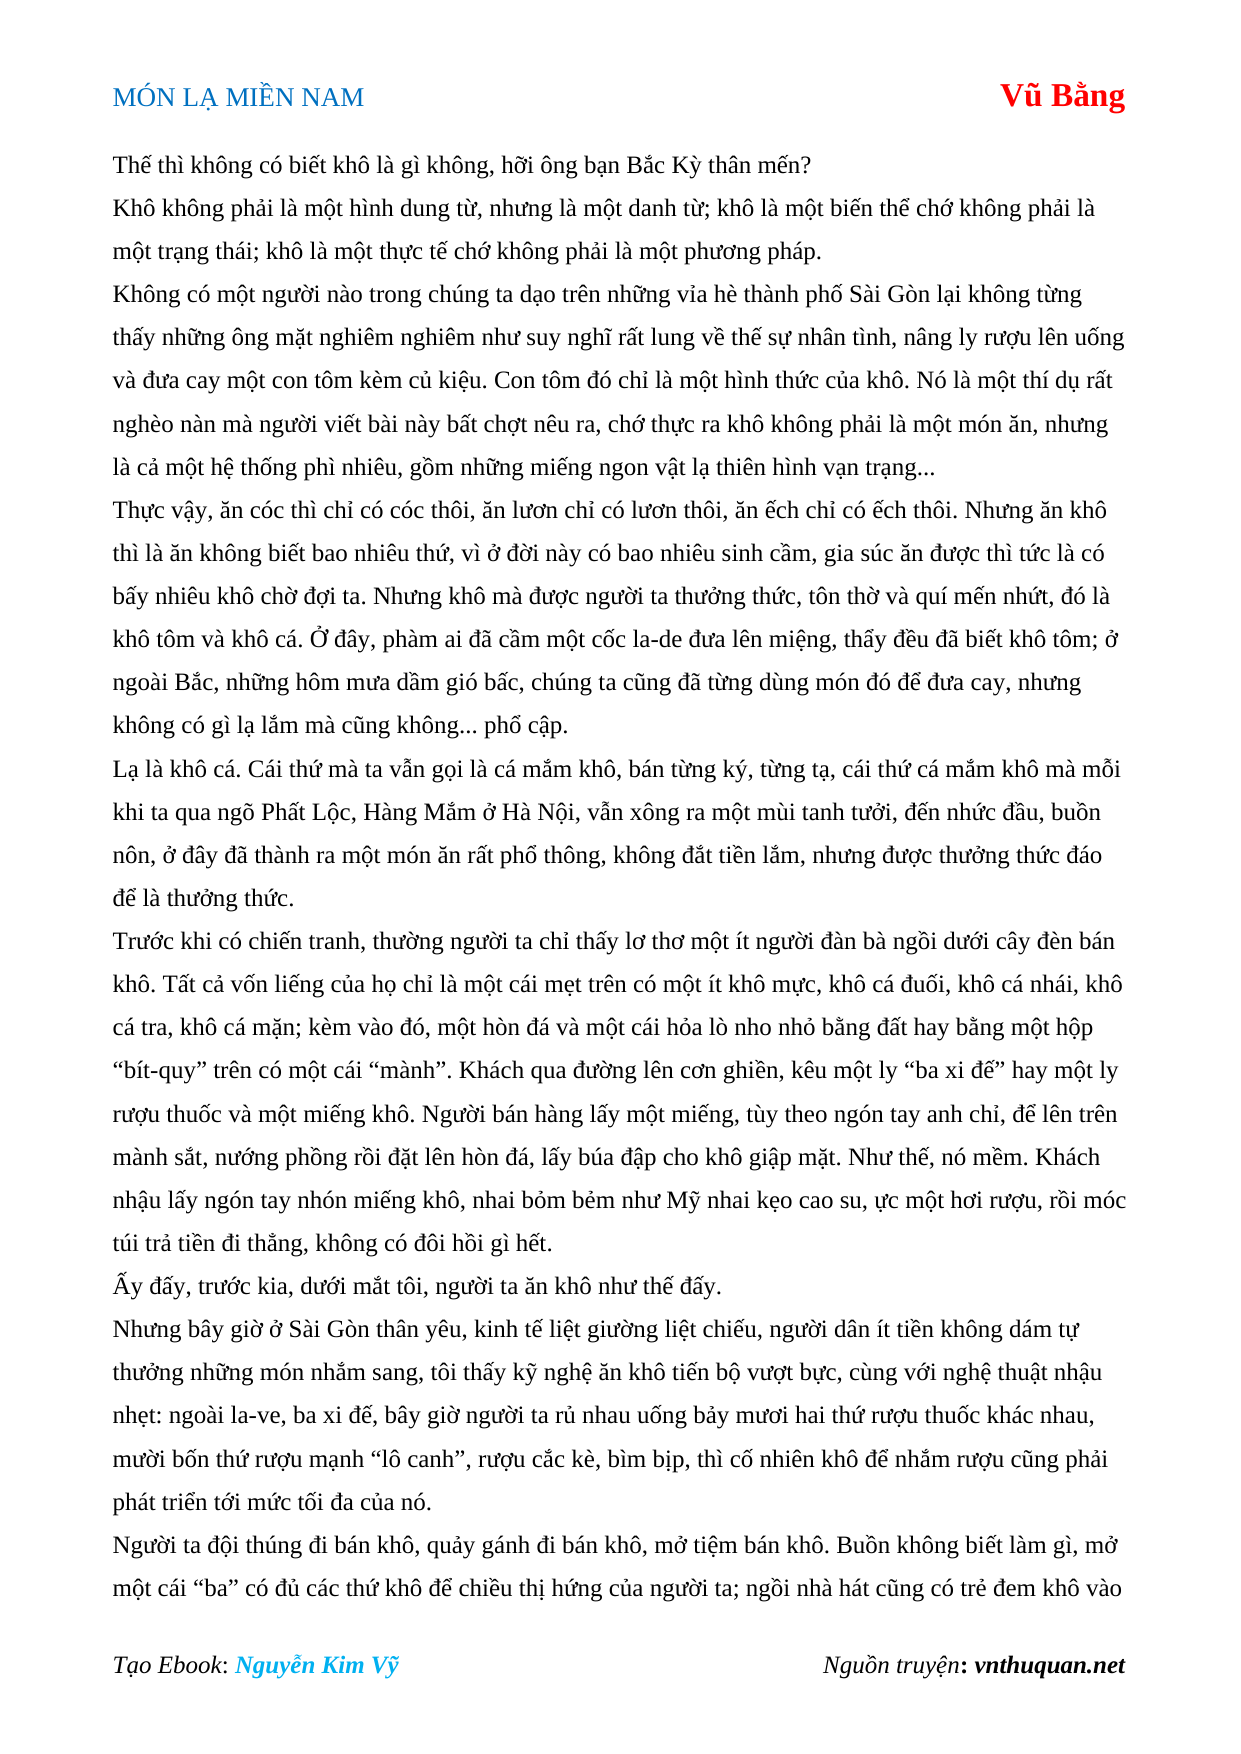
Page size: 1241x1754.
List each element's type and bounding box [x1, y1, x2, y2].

text [112, 150, 1128, 1602]
